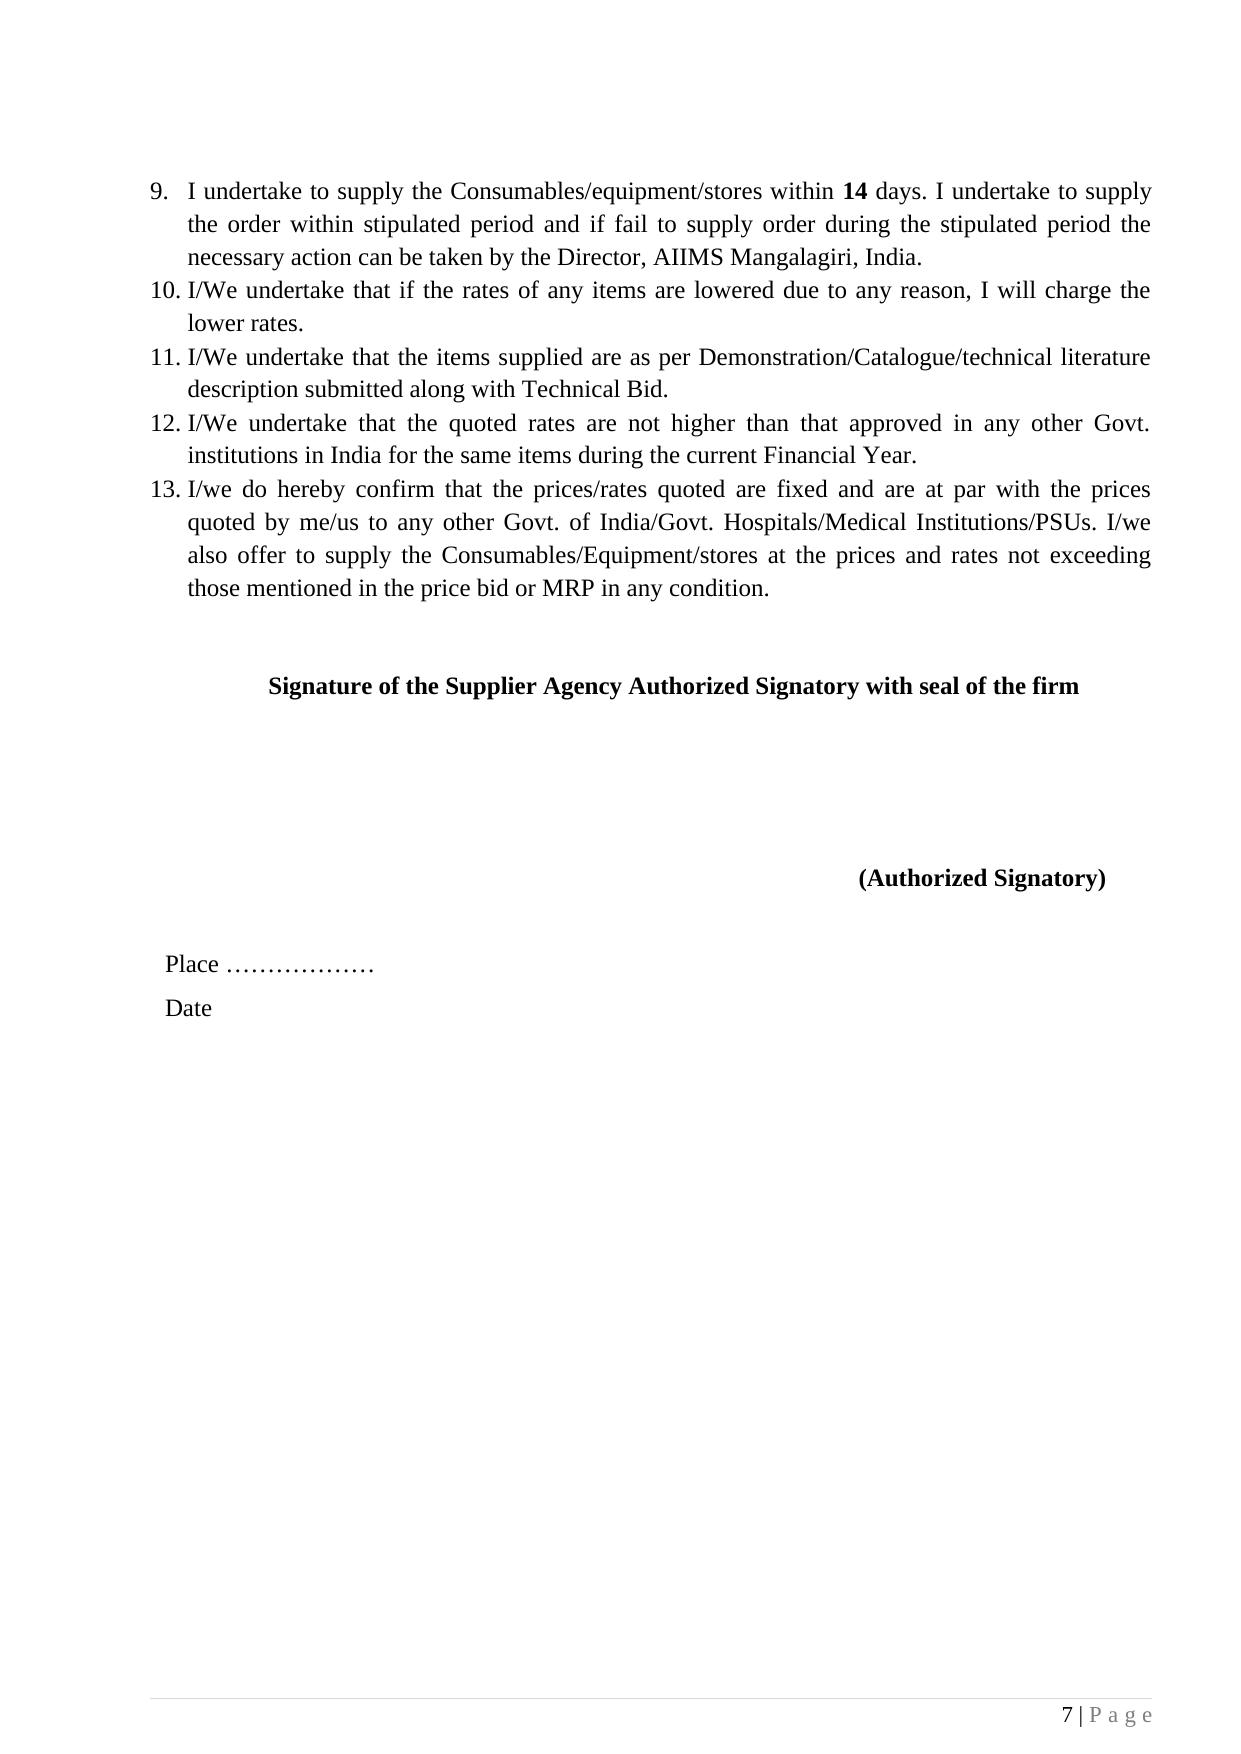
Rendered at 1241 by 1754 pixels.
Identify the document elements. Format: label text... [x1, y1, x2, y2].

list I/We undertake that the items supplied are as per Demonstration/Catalogue/technical literature description submitted along with Technical Bid. [150, 342, 1152, 403]
list I/We undertake that if the rates of any items are lowered due to any reason, I will charge the lower rates. [150, 276, 1152, 337]
list I undertake to supply the Consumables/equipment/stores within 14 days. I undertake to supply the order within stipulated period and if fail to supply order during the stipulated period the necessary action can be taken by the Director, AIIMS Mangalagiri, India. [150, 176, 1152, 271]
text Place ……………… [165, 949, 1152, 978]
text Signature of the Supplier Agency Authorized Signatory with seal of the firm [268, 671, 1125, 700]
text Date [165, 993, 1152, 1021]
list I/we do hereby confirm that the prices/rates quoted are fixed and are at par with the prices quoted by me/us to any other Govt. of India/Govt. Hospitals/Medical Institutions/PSUs. I/we also offer to supply the Consumables/Equipment/stores at the prices and rates not exceeding those mentioned in the price bid or MRP in any condition. [150, 474, 1152, 601]
list I/We undertake that the quoted rates are not higher than that approved in any other Govt. institutions in India for the same items during the current Financial Year. [150, 408, 1152, 469]
text (Authorized Signatory) [858, 863, 1152, 892]
